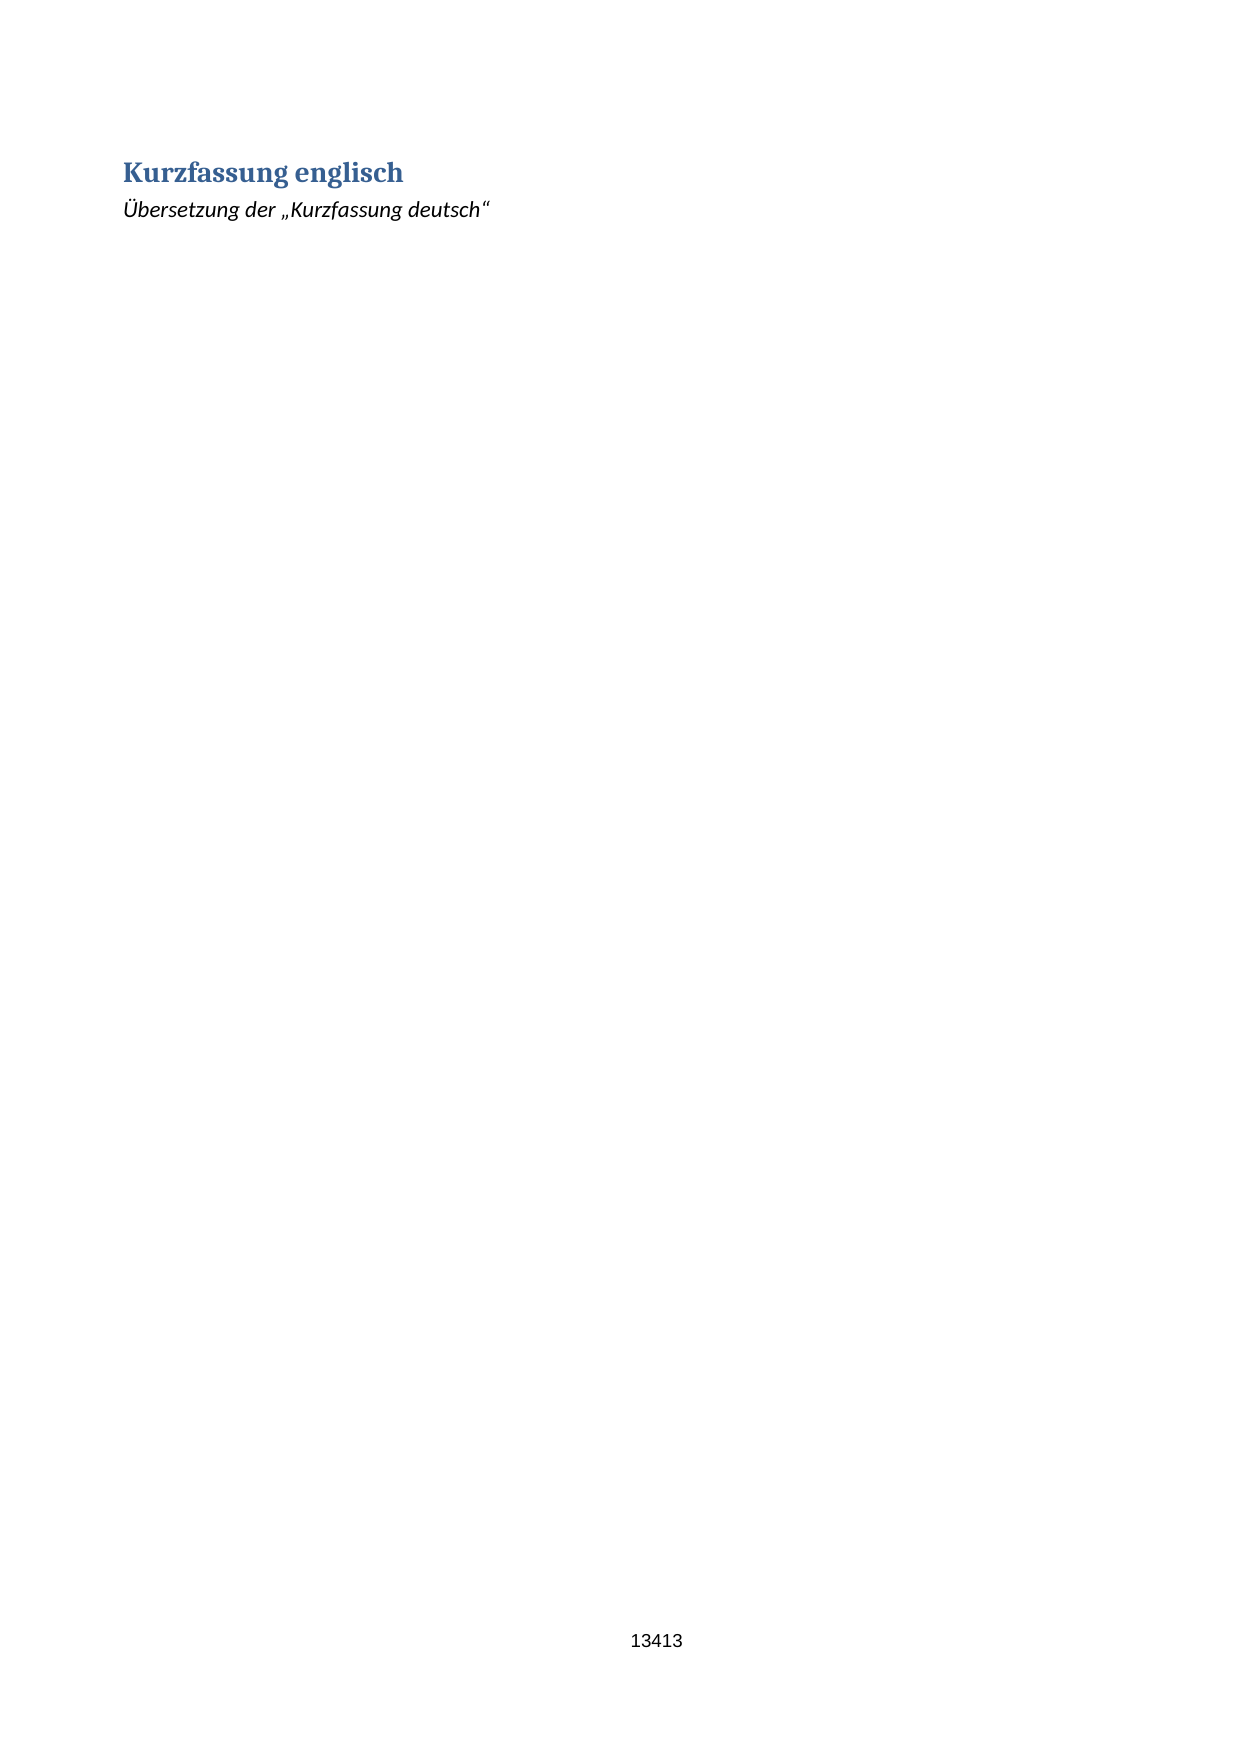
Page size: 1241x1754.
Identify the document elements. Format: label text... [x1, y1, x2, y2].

text Übersetzung der „Kurzfassung deutsch“ [123, 195, 1190, 223]
subtitle Kurzfassung englisch [123, 156, 1190, 190]
